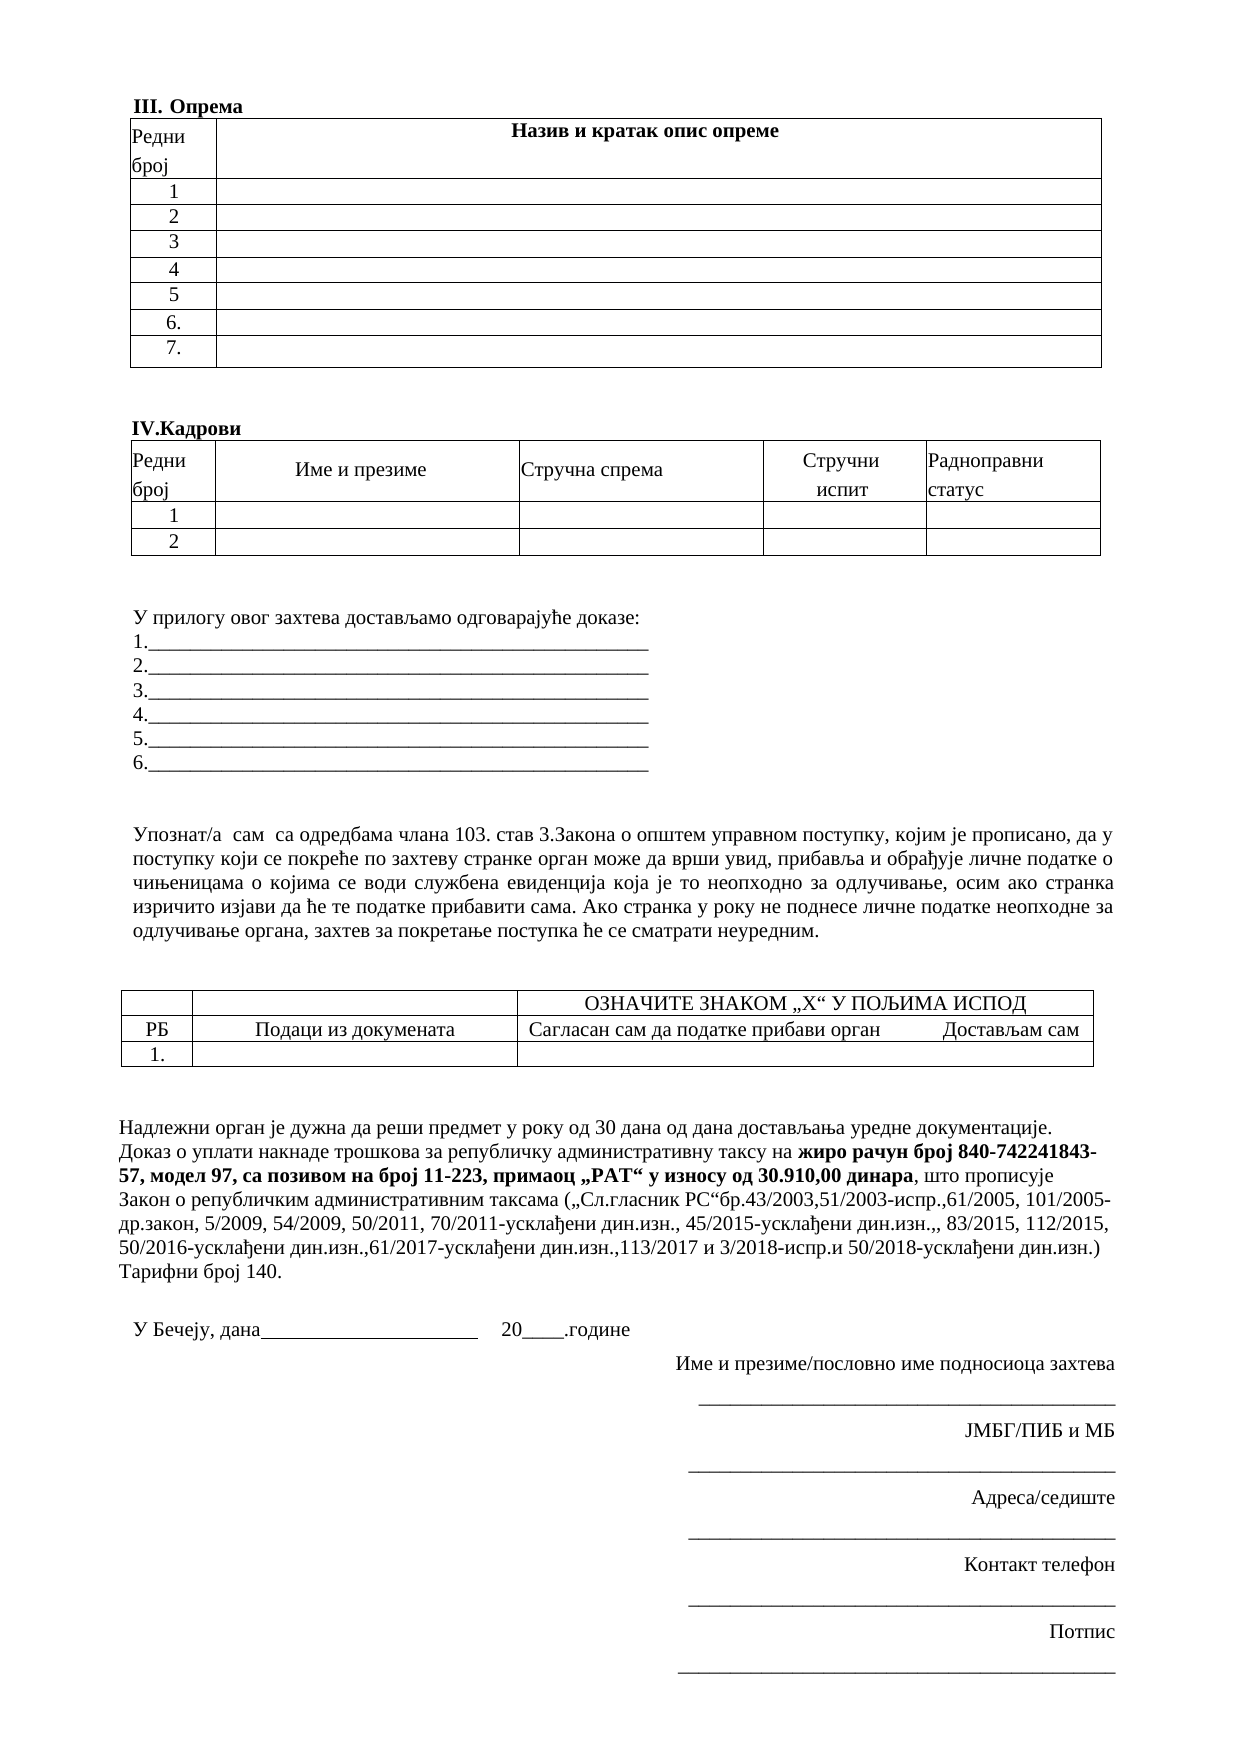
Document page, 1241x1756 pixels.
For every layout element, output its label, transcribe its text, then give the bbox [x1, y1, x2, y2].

table_cell Подаци из докумената [193, 1016, 517, 1041]
text 5.________________________________________________ [133, 726, 1115, 750]
table_cell 1. [122, 1042, 192, 1066]
table_cell [217, 283, 1101, 308]
table_cell [764, 502, 926, 528]
text ЈМБГ/ПИБ и МБ [133, 1418, 1115, 1442]
text Упознат/а сам са одредбама члана 103. став 3.Закона о општем управном поступку, којим је прописано, да у поступку који се покреће по захтеву странке орган може да врши увид, прибавља и обрађује личне податке о чињеницама о којима се води службена евиденција која је то неопходно за одлучивање, осим ако странка изричито изјави да ће те податке прибавити сама. Ако странка у року не поднесе личне податке неопходне за одлучивање органа, захтев за покретање поступка ће се сматрати неуредним. [133, 822, 1115, 942]
table_header Име и презиме [216, 441, 519, 501]
table_cell 5 [131, 283, 216, 308]
text 2.________________________________________________ [133, 653, 1115, 677]
table_cell [764, 529, 926, 554]
text Потпис [133, 1619, 1115, 1643]
table_cell [216, 502, 519, 528]
table_header Назив и кратак опис опреме [217, 119, 1101, 178]
text __________________________________________ [133, 1652, 1115, 1676]
table_cell [217, 258, 1101, 282]
table_header Стручна спрема [520, 441, 763, 501]
table_cell [217, 336, 1101, 367]
table_cell 4 [131, 258, 216, 282]
text 6.________________________________________________ [133, 750, 1115, 774]
table_cell 7. [131, 336, 216, 367]
text _________________________________________ [133, 1518, 1115, 1542]
table_cell [217, 179, 1101, 204]
table_cell 1 [132, 502, 215, 528]
table_cell Сагласан сам да податке прибави орган Достављам сам [518, 1016, 1093, 1041]
text Доказ о уплати накнаде трошкова за републичку административну таксу на жиро рачун број 840-742241843-57, модел 97, са позивом на број 11-223, примаоц „РАТ“ у износу од 30.910,00 динара, што прописује Закон о републичким административним таксама („Сл.гласник РС“бр.43/2003,51/2003-испр.,61/2005, 101/2005-др.закон, 5/2009, 54/2009, 50/2011, 70/2011-усклађени дин.изн., 45/2015-усклађени дин.изн.,, 83/2015, 112/2015, 50/2016-усклађени дин.изн.,61/2017-усклађени дин.изн.,113/2017 и 3/2018-испр.и 50/2018-усклађени дин.изн.) Тарифни број 140. [119, 1139, 1115, 1283]
table_header Радноправни статус [927, 441, 1100, 501]
table_cell 2 [131, 205, 216, 229]
table_cell [927, 502, 1100, 528]
table_cell [520, 502, 763, 528]
text Име и презиме/пословно име подносиоца захтева [133, 1351, 1115, 1374]
table_cell [518, 1042, 1093, 1066]
text 1.________________________________________________ [133, 629, 1115, 653]
subtitle Опрема [133, 94, 1115, 118]
text 4.________________________________________________ [133, 702, 1115, 726]
table_header Редни број [131, 119, 216, 178]
table_cell [217, 310, 1101, 335]
table_header [122, 991, 192, 1015]
text IV.Кадрови [131, 416, 1115, 440]
text Контакт телефон [133, 1552, 1115, 1576]
table_header ОЗНАЧИТЕ ЗНАКОМ „X“ У ПОЉИМА ИСПОД [518, 991, 1093, 1015]
table_cell 1 [131, 179, 216, 204]
text У прилогу овог захтева достављамо одговарајуће доказе: [133, 605, 1115, 629]
table_cell [520, 529, 763, 554]
table_cell РБ [122, 1016, 192, 1041]
text _________________________________________ [133, 1585, 1115, 1609]
table_cell 2 [132, 529, 215, 554]
table_cell [193, 1042, 517, 1066]
table_header Стручни испит [764, 441, 926, 501]
table_cell [927, 529, 1100, 554]
table_cell 6. [131, 310, 216, 335]
table_cell [216, 529, 519, 554]
text ________________________________________ [133, 1384, 1115, 1408]
table_cell 3 [131, 231, 216, 257]
table_cell [217, 231, 1101, 257]
table_header Редни број [132, 441, 215, 501]
text 3.________________________________________________ [133, 677, 1115, 702]
text Надлежни орган је дужна да реши предмет у року од 30 дана од дана достављања уредне документације. [119, 1115, 1115, 1139]
text У Бечеју, дана 20____.године [133, 1317, 1115, 1341]
table_cell [217, 205, 1101, 229]
text Адреса/седиште [133, 1485, 1115, 1509]
text _________________________________________ [133, 1451, 1115, 1475]
table_header [193, 991, 517, 1015]
